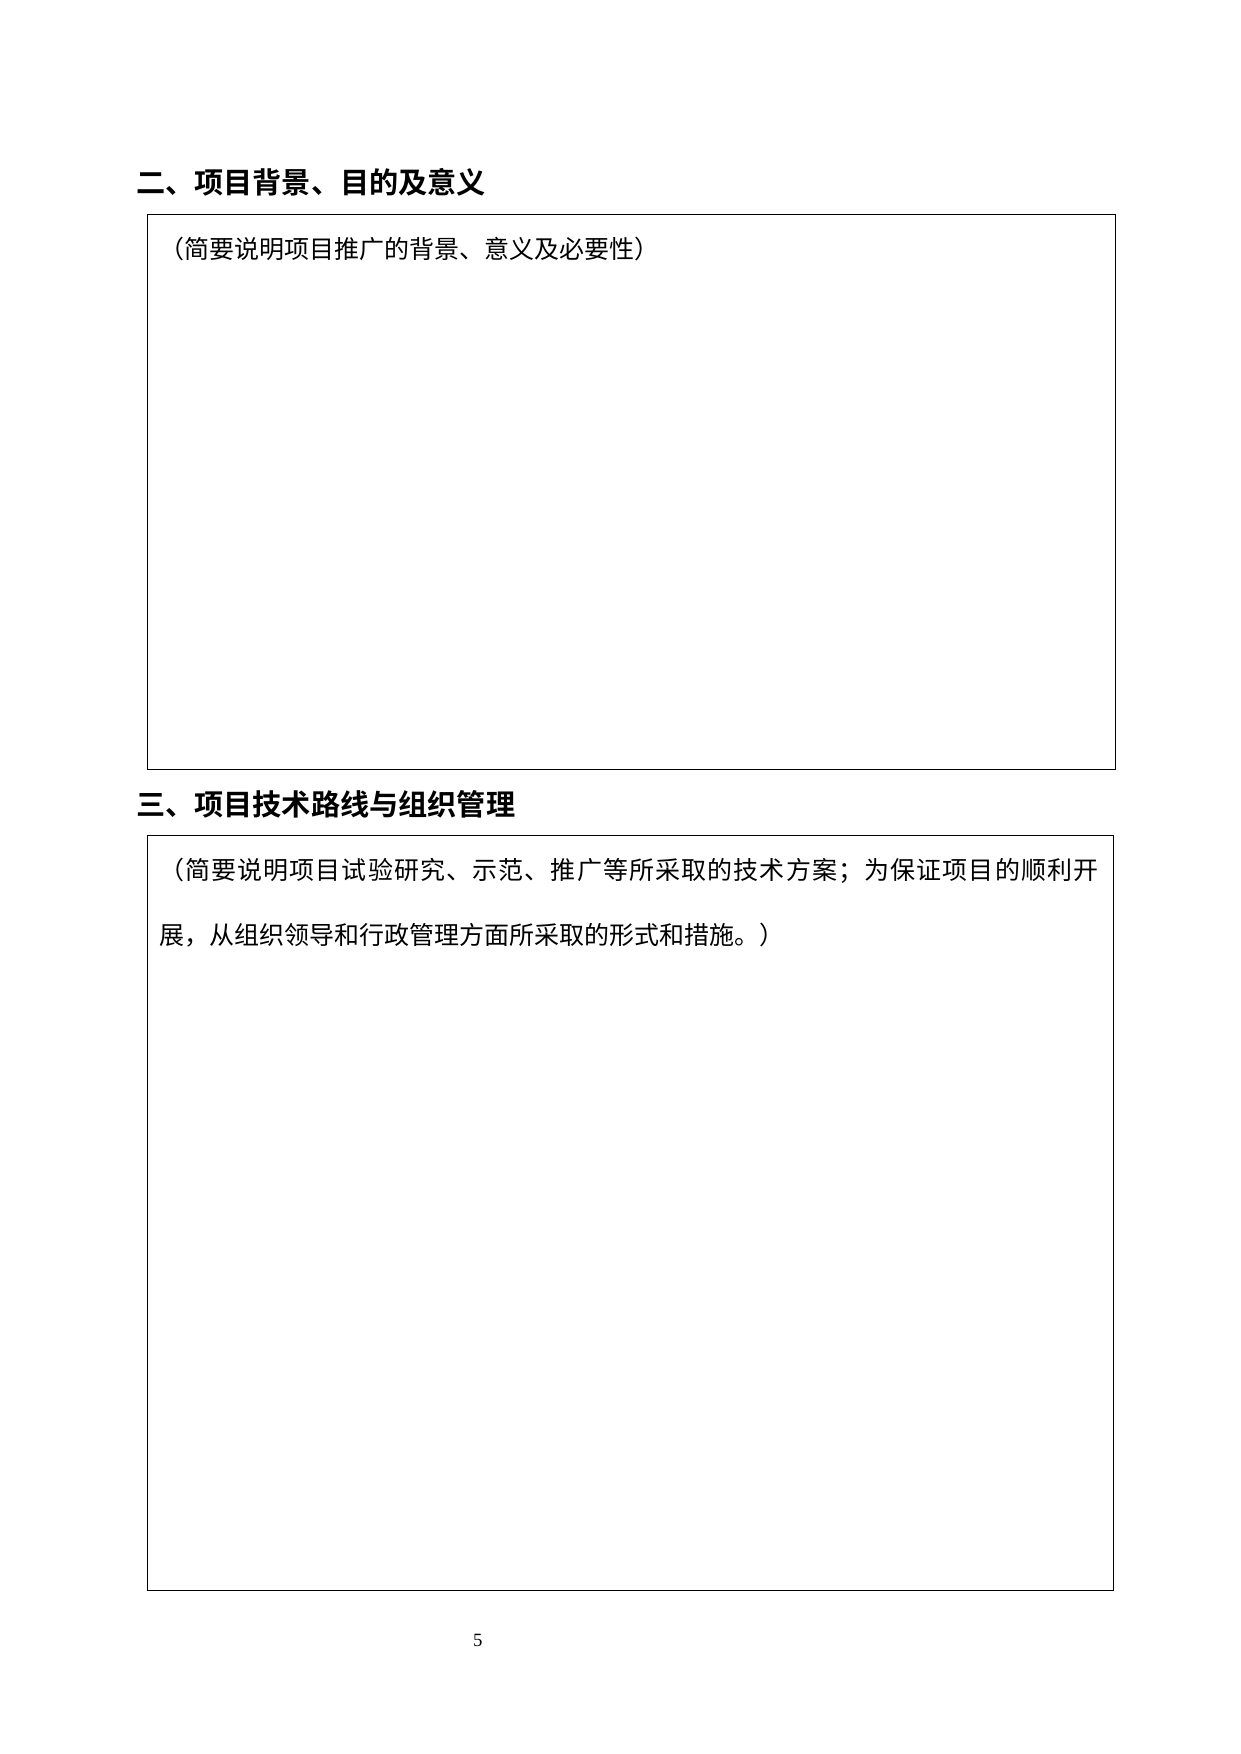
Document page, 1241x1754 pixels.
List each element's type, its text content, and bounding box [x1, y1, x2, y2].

text 二、项目背景、目的及意义 [136, 149, 1151, 214]
text 三、项目技术路线与组织管理 [136, 770, 1151, 835]
table_header （简要说明项目推广的背景、意义及必要性） [148, 215, 1115, 769]
table_header （简要说明项目试验研究、示范、推广等所采取的技术方案；为保证项目的顺利开展，从组织领导和行政管理方面所采取的形式和措施。） [148, 836, 1113, 1590]
